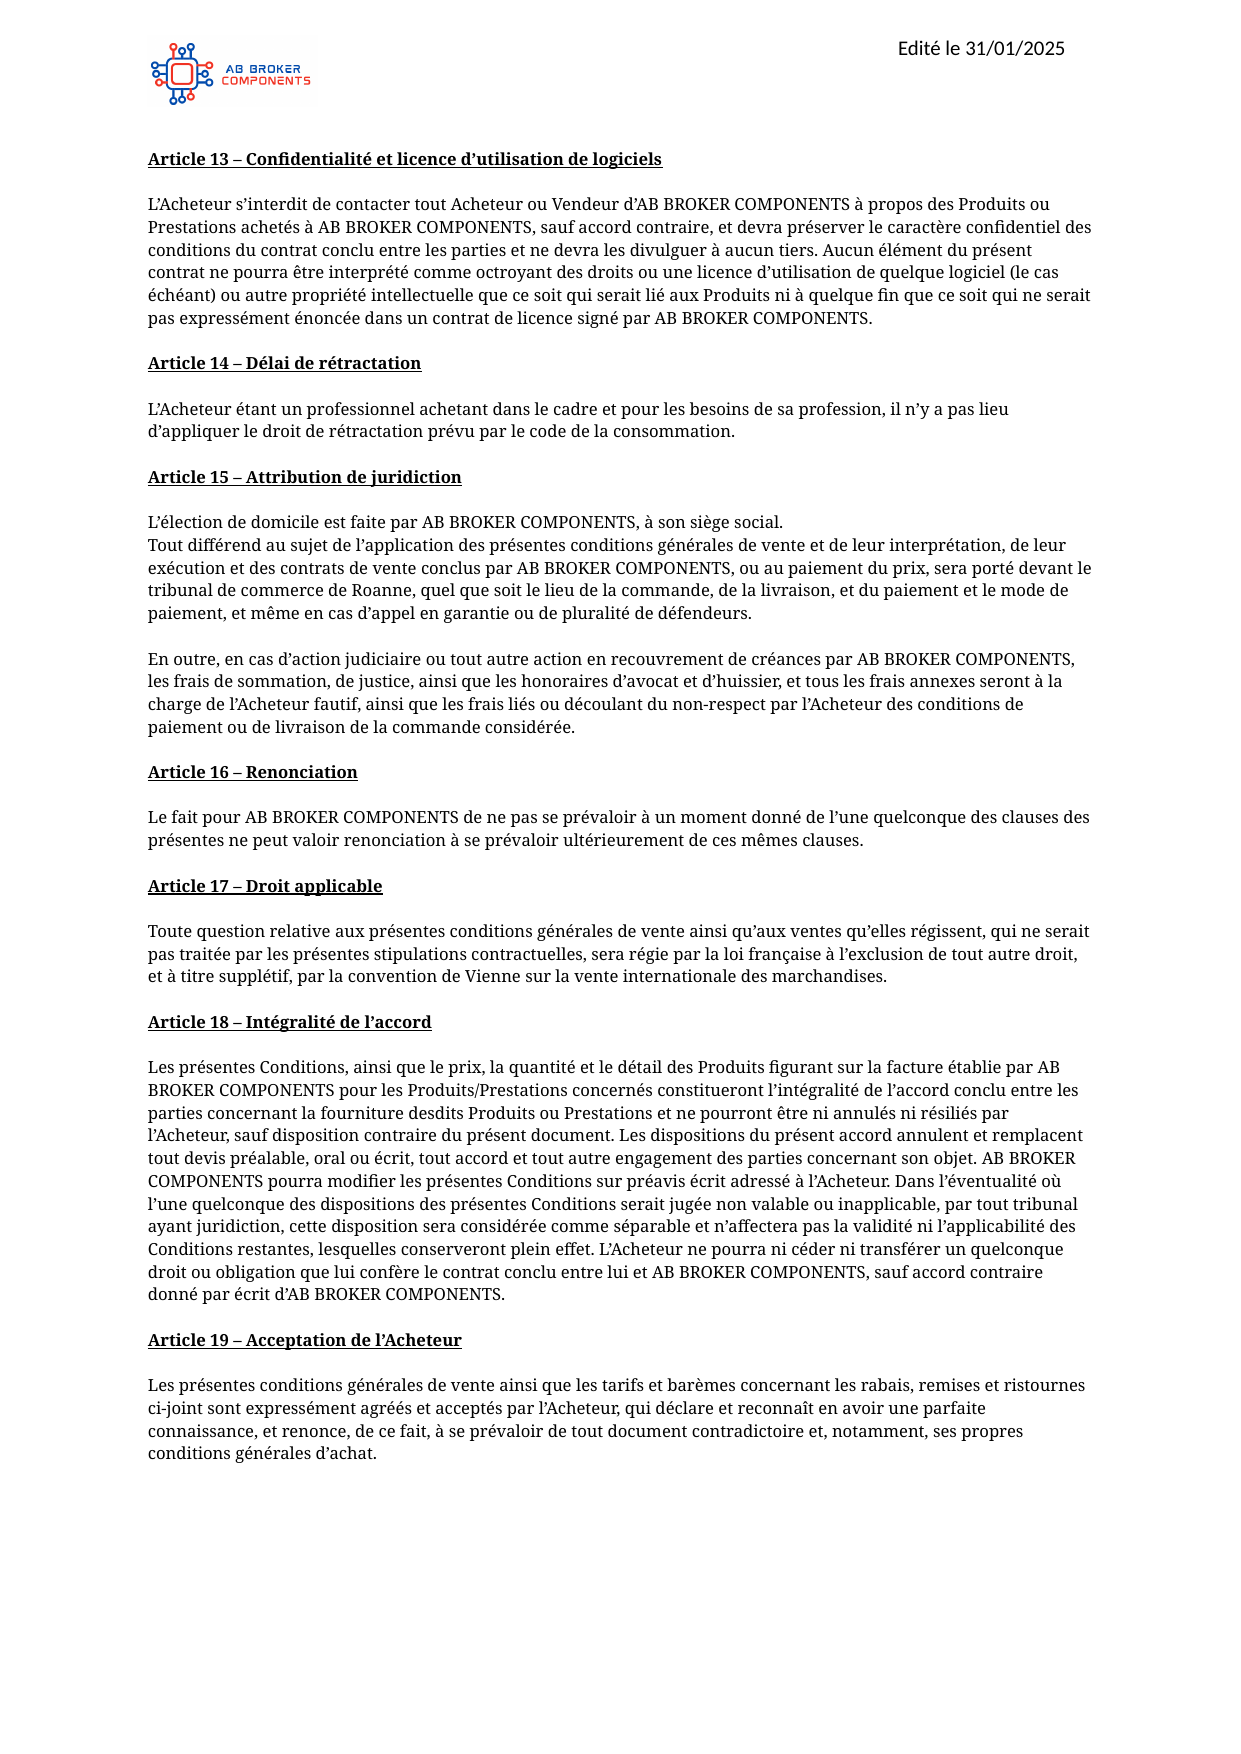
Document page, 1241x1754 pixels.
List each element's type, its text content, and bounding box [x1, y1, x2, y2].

text Article 16 – Renonciation [148, 761, 1093, 783]
text Article 13 – Confidentialité et licence d’utilisation de logiciels [148, 148, 1093, 170]
text Article 17 – Droit applicable [148, 874, 1093, 897]
text L’Acheteur s’interdit de contacter tout Acheteur ou Vendeur d’AB BROKER COMPONENTS à propos des Produits ou Prestations achetés à AB BROKER COMPONENTS, sauf accord contraire, et devra préserver le caractère confidentiel des conditions du contrat conclu entre les parties et ne devra les divulguer à aucun tiers. Aucun élément du présent contrat ne pourra être interprété comme octroyant des droits ou une licence d’utilisation de quelque logiciel (le cas échéant) ou autre propriété intellectuelle que ce soit qui serait lié aux Produits ni à quelque fin que ce soit qui ne serait pas expressément énoncée dans un contrat de licence signé par AB BROKER COMPONENTS. [148, 193, 1093, 329]
text Article 15 – Attribution de juridiction [148, 466, 1093, 488]
text Les présentes conditions générales de vente ainsi que les tarifs et barèmes concernant les rabais, remises et ristournes ci-joint sont expressément agréés et acceptés par l’Acheteur, qui déclare et reconnaît en avoir une parfaite connaissance, et renonce, de ce fait, à se prévaloir de tout document contradictoire et, notamment, ses propres conditions générales d’achat. [148, 1374, 1093, 1465]
text En outre, en cas d’action judiciaire ou tout autre action en recouvrement de créances par AB BROKER COMPONENTS, les frais de sommation, de justice, ainsi que les honoraires d’avocat et d’huissier, et tous les frais annexes seront à la charge de l’Acheteur fautif, ainsi que les frais liés ou découlant du non-respect par l’Acheteur des conditions de paiement ou de livraison de la commande considérée. [148, 647, 1093, 738]
text Article 14 – Délai de rétractation [148, 352, 1093, 375]
text Toute question relative aux présentes conditions générales de vente ainsi qu’aux ventes qu’elles régissent, qui ne serait pas traitée par les présentes stipulations contractuelles, sera régie par la loi française à l’exclusion de tout autre droit, et à titre supplétif, par la convention de Vienne sur la vente internationale des marchandises. [148, 920, 1093, 988]
text Tout différend au sujet de l’application des présentes conditions générales de vente et de leur interprétation, de leur exécution et des contrats de vente conclus par AB BROKER COMPONENTS, ou au paiement du prix, sera porté devant le tribunal de commerce de Roanne, quel que soit le lieu de la commande, de la livraison, et du paiement et le mode de paiement, et même en cas d’appel en garantie ou de pluralité de défendeurs. [148, 534, 1093, 624]
text Les présentes Conditions, ainsi que le prix, la quantité et le détail des Produits figurant sur la facture établie par AB BROKER COMPONENTS pour les Produits/Prestations concernés constitueront l’intégralité de l’accord conclu entre les parties concernant la fourniture desdits Produits ou Prestations et ne pourront être ni annulés ni résiliés par l’Acheteur, sauf disposition contraire du présent document. Les dispositions du présent accord annulent et remplacent tout devis préalable, oral ou écrit, tout accord et tout autre engagement des parties concernant son objet. AB BROKER COMPONENTS pourra modifier les présentes Conditions sur préavis écrit adressé à l’Acheteur. Dans l’éventualité où l’une quelconque des dispositions des présentes Conditions serait jugée non valable ou inapplicable, par tout tribunal ayant juridiction, cette disposition sera considérée comme séparable et n’affectera pas la validité ni l’applicabilité des Conditions restantes, lesquelles conserveront plein effet. L’Acheteur ne pourra ni céder ni transférer un quelconque droit ou obligation que lui confère le contrat conclu entre lui et AB BROKER COMPONENTS, sauf accord contraire donné par écrit d’AB BROKER COMPONENTS. [148, 1056, 1093, 1306]
text Le fait pour AB BROKER COMPONENTS de ne pas se prévaloir à un moment donné de l’une quelconque des clauses des présentes ne peut valoir renonciation à se prévaloir ultérieurement de ces mêmes clauses. [148, 806, 1093, 852]
text Article 18 – Intégralité de l’accord [148, 1011, 1093, 1033]
picture [146, 35, 319, 107]
text L’élection de domicile est faite par AB BROKER COMPONENTS, à son siège social. [148, 511, 1093, 534]
text L’Acheteur étant un professionnel achetant dans le cadre et pour les besoins de sa profession, il n’y a pas lieu d’appliquer le droit de rétractation prévu par le code de la consommation. [148, 397, 1093, 443]
text Article 19 – Acceptation de l’Acheteur [148, 1328, 1093, 1351]
